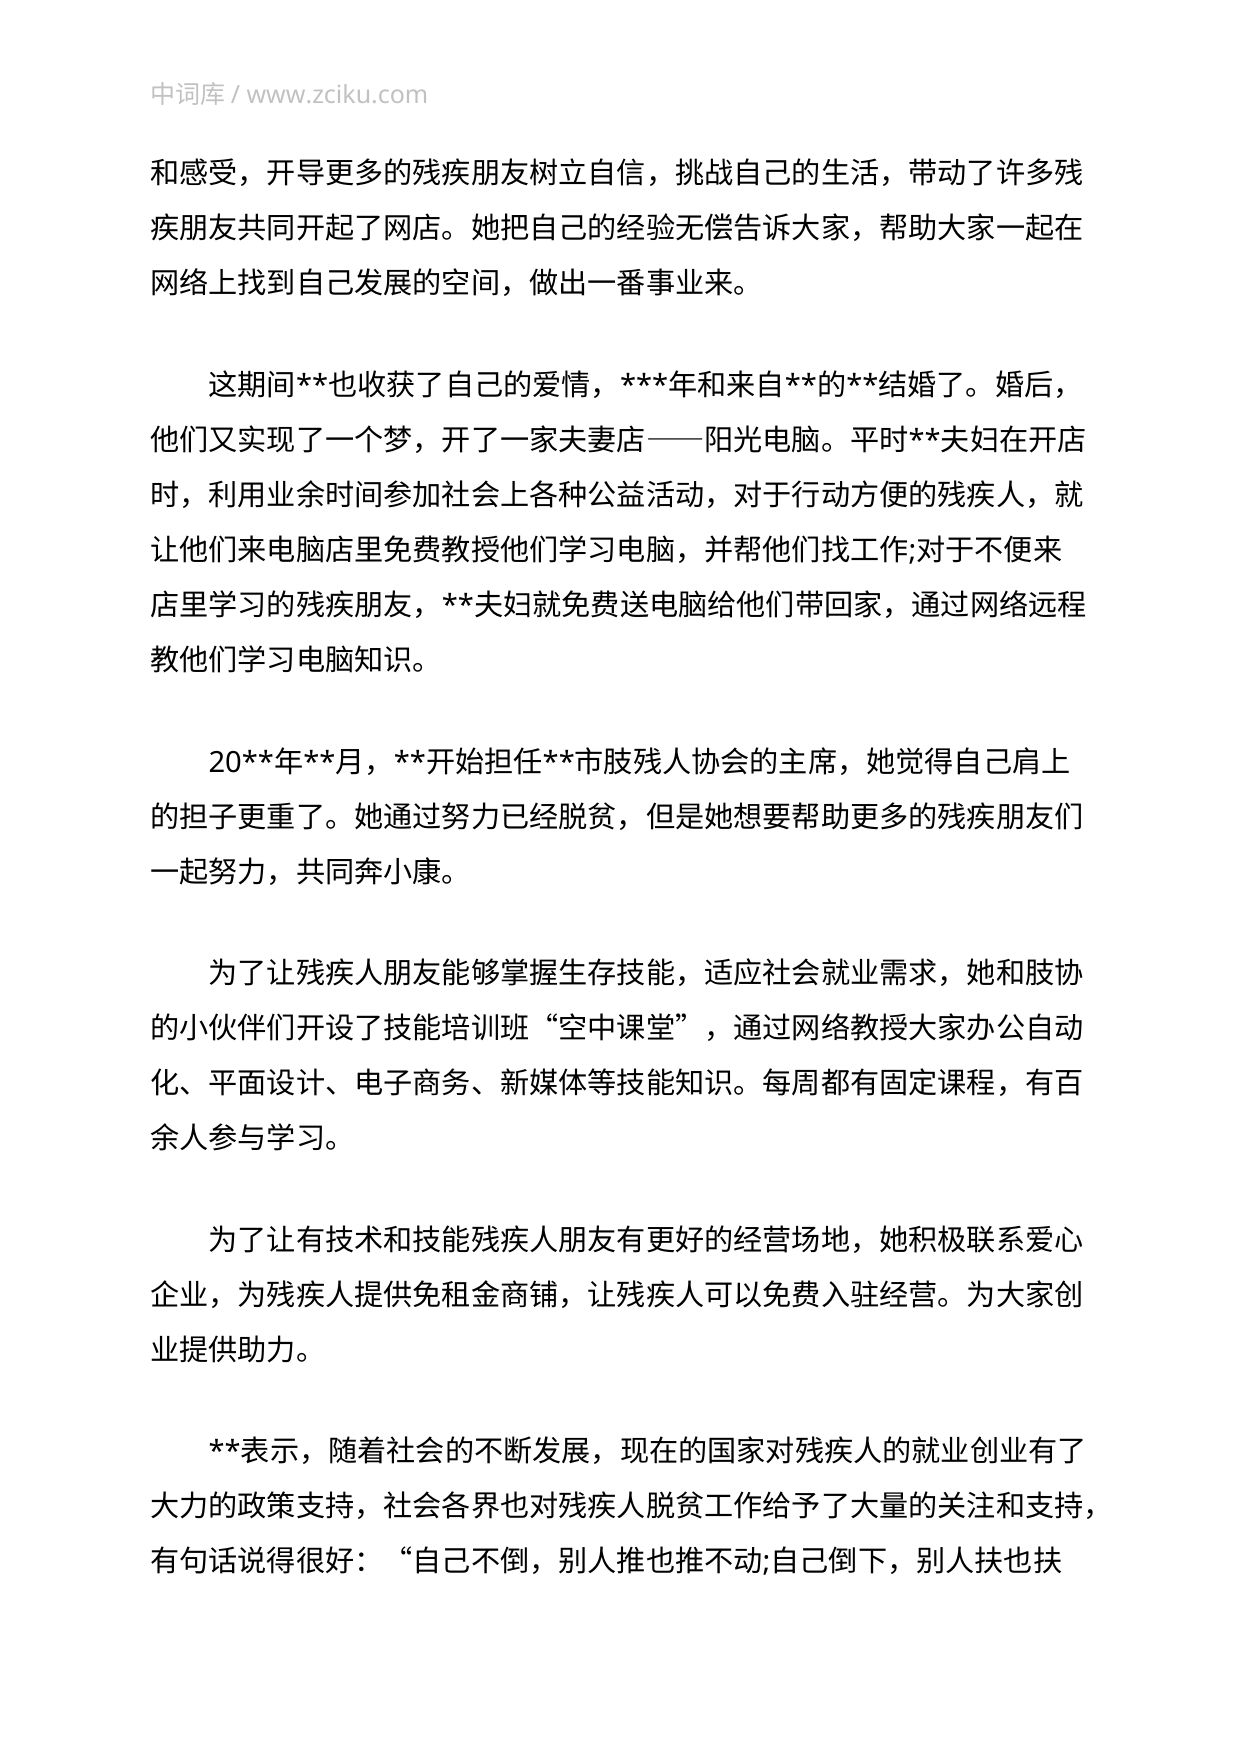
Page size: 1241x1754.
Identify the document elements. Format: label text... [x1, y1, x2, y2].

text 为了让残疾人朋友能够掌握生存技能，适应社会就业需求，她和肢协的小伙伴们开设了技能培训班“空中课堂”，通过网络教授大家办公自动化、平面设计、电子商务、新媒体等技能知识。每周都有固定课程，有百余人参与学习。 [150, 950, 1090, 1157]
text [150, 150, 1090, 302]
text 20**年**月，**开始担任**市肢残人协会的主席，她觉得自己肩上的担子更重了。她通过努力已经脱贫，但是她想要帮助更多的残疾朋友们一起努力，共同奔小康。 [150, 738, 1090, 890]
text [150, 1428, 1090, 1580]
text 为了让有技术和技能残疾人朋友有更好的经营场地，她积极联系爱心企业，为残疾人提供免租金商铺，让残疾人可以免费入驻经营。为大家创业提供助力。 [150, 1216, 1090, 1368]
text 这期间**也收获了自己的爱情，***年和来自**的**结婚了。婚后，他们又实现了一个梦，开了一家夫妻店——阳光电脑。平时**夫妇在开店时，利用业余时间参加社会上各种公益活动，对于行动方便的残疾人，就让他们来电脑店里免费教授他们学习电脑，并帮他们找工作;对于不便来店里学习的残疾朋友，**夫妇就免费送电脑给他们带回家，通过网络远程教他们学习电脑知识。 [150, 362, 1090, 679]
